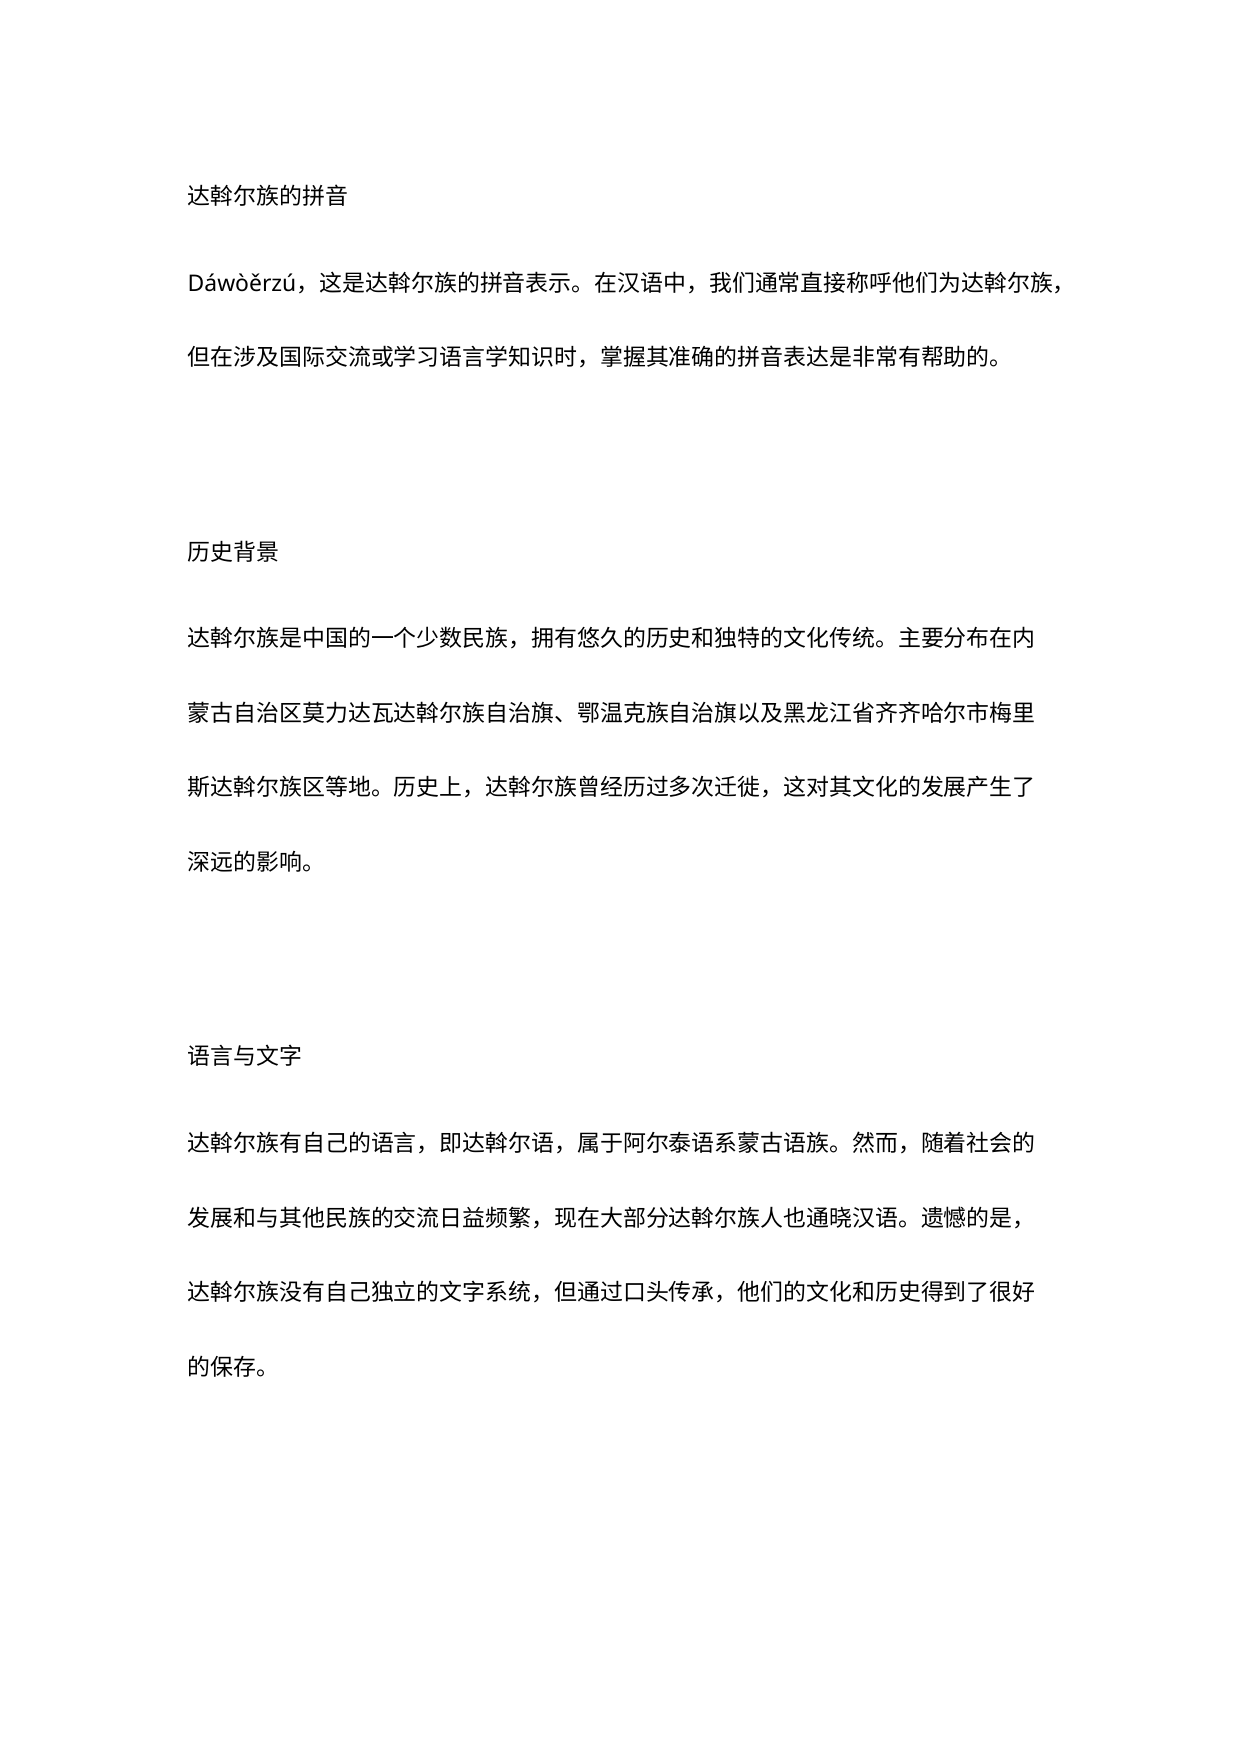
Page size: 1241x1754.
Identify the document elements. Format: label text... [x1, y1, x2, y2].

text 达斡尔族的拼音 [187, 162, 1053, 227]
text 语言与文字 [187, 1022, 1053, 1087]
text 达斡尔族有自己的语言，即达斡尔语，属于阿尔泰语系蒙古语族。然而，随着社会的发展和与其他民族的交流日益频繁，现在大部分达斡尔族人也通晓汉语。遗憾的是，达斡尔族没有自己独立的文字系统，但通过口头传承，他们的文化和历史得到了很好的保存。 [187, 1109, 1053, 1398]
text 达斡尔族是中国的一个少数民族，拥有悠久的历史和独特的文化传统。主要分布在内蒙古自治区莫力达瓦达斡尔族自治旗、鄂温克族自治旗以及黑龙江省齐齐哈尔市梅里斯达斡尔族区等地。历史上，达斡尔族曾经历过多次迁徙，这对其文化的发展产生了深远的影响。 [187, 604, 1053, 893]
text 历史背景 [187, 517, 1053, 582]
text Dáwòěrzú，这是达斡尔族的拼音表示。在汉语中，我们通常直接称呼他们为达斡尔族，但在涉及国际交流或学习语言学知识时，掌握其准确的拼音表达是非常有帮助的。 [187, 248, 1053, 388]
